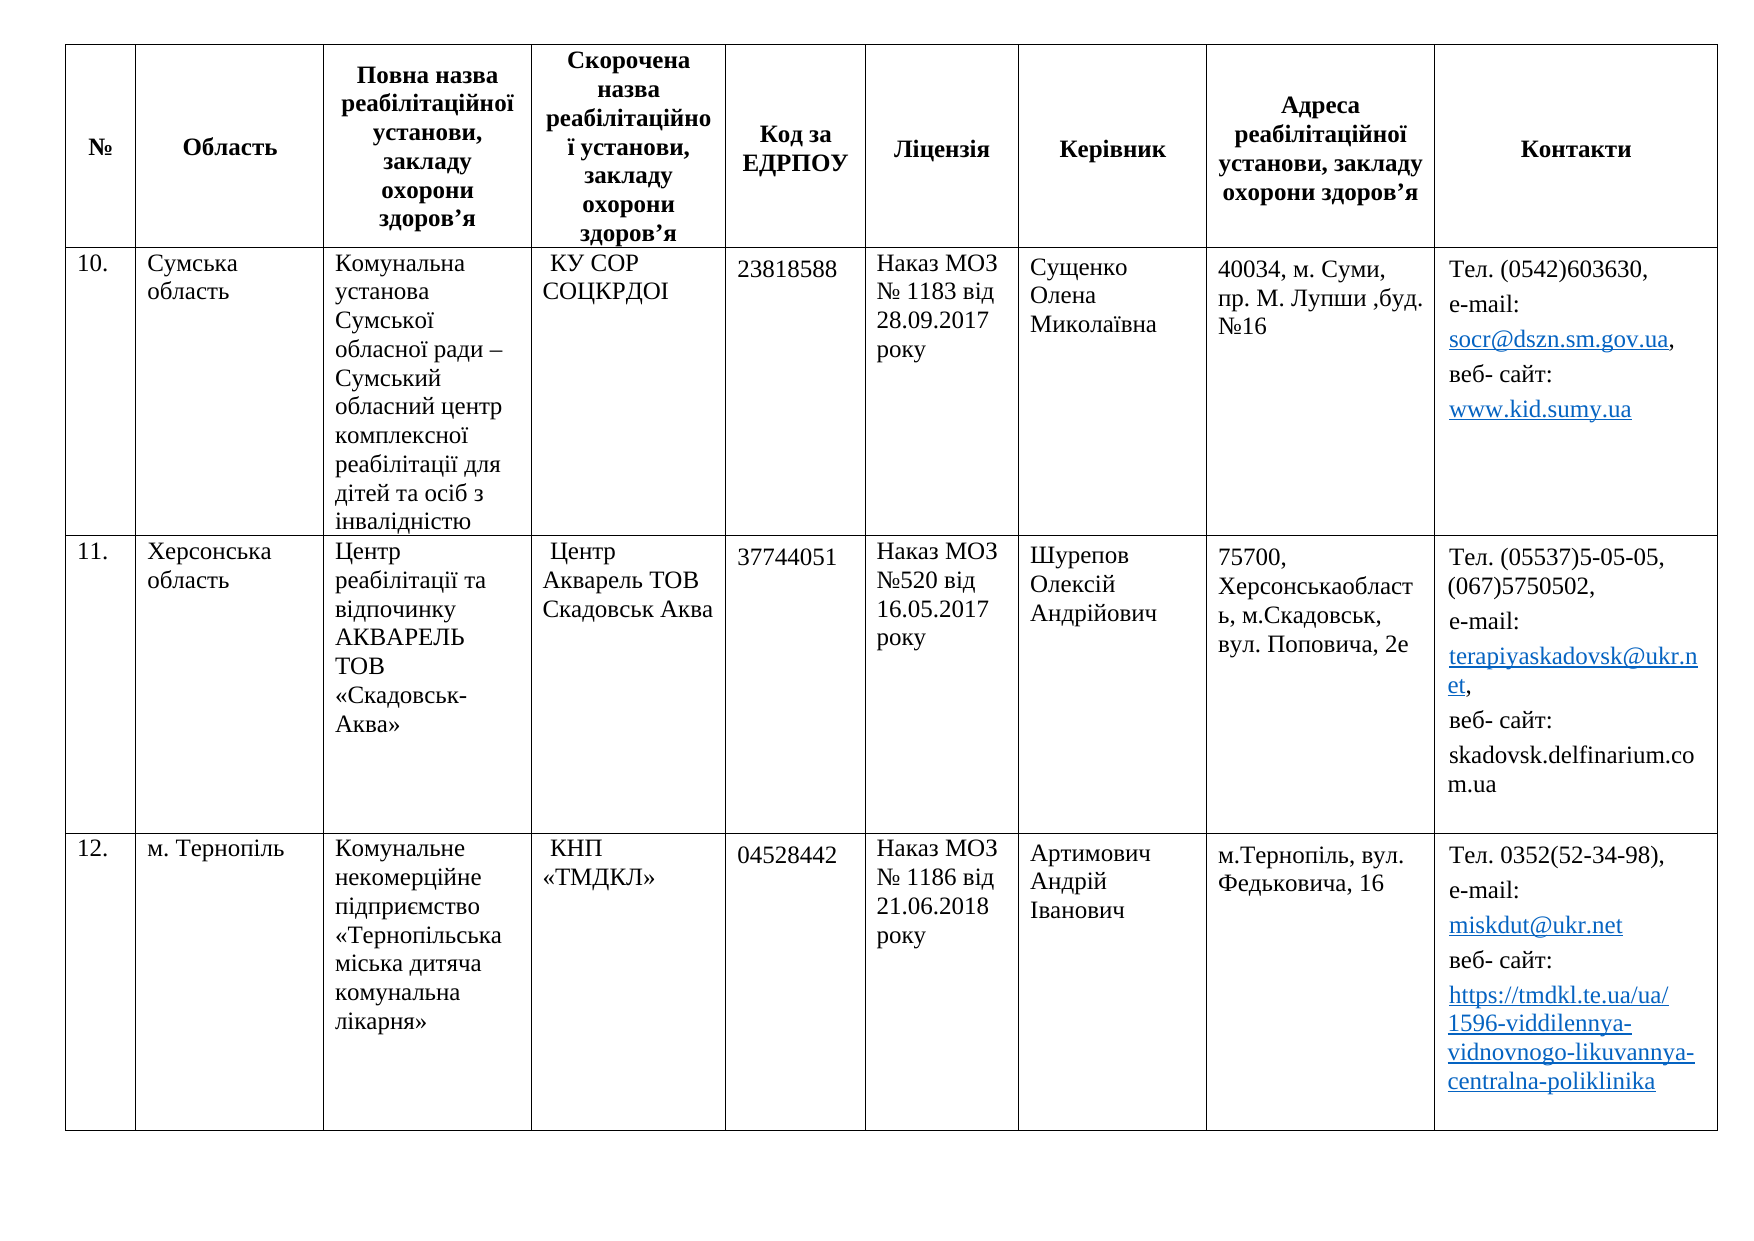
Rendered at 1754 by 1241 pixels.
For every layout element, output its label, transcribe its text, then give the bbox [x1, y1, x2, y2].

table_cell 37744051 [726, 536, 865, 832]
table_cell Херсонська область [136, 536, 323, 832]
table_cell Тел. (05537)5-05-05, (067)5750502, e-mail: terapiyaskadovsk@ukr.net, веб- сайт: skadovsk.delfinarium.com.ua [1435, 536, 1717, 832]
table_cell Шурепов Олексій Андрійович [1019, 536, 1206, 832]
table_cell Центр реабілітації та відпочинку АКВАРЕЛЬ ТОВ «Скадовськ-Аква» [324, 536, 531, 832]
table_cell КУ СОР СОЦКРДОІ [532, 248, 725, 535]
table_cell 75700, Херсонськаобласть, м.Скадовськ, вул. Поповича, 2е [1207, 536, 1434, 832]
table_cell Центр Акварель ТОВ Скадовськ Аква [532, 536, 725, 832]
table_header Контакти [1435, 45, 1717, 247]
table_cell [66, 248, 135, 535]
table_cell Тел. 0352(52-34-98), e-mail: miskdut@ukr.net веб- сайт: https://tmdkl.te.ua/ua/1596-viddilennya-vidnovnogo-likuvannya-centralna-poliklinika [1435, 834, 1717, 1130]
table_cell Наказ МОЗ № 1183 від 28.09.2017 року [866, 248, 1018, 535]
table_header Область [136, 45, 323, 247]
table_cell Комунальне некомерційне підприємство «Тернопільська міська дитяча комунальна лікарня» [324, 834, 531, 1130]
table_header Керівник [1019, 45, 1206, 247]
table_cell Артимович Андрій Іванович [1019, 834, 1206, 1130]
table_cell м. Тернопіль [136, 834, 323, 1130]
table_header № [66, 45, 135, 247]
table_cell [66, 834, 135, 1130]
table_cell Наказ МОЗ № 1186 від 21.06.2018 року [866, 834, 1018, 1130]
table_cell Сущенко Олена Миколаївна [1019, 248, 1206, 535]
table_header Повна назва реабілітаційної установи, закладу охорони здоров’я [324, 45, 531, 247]
table_header Код за ЕДРПОУ [726, 45, 865, 247]
table_cell Сумська область [136, 248, 323, 535]
table_cell КНП «ТМДКЛ» [532, 834, 725, 1130]
table_cell [66, 536, 135, 832]
table_cell Наказ МОЗ №520 від 16.05.2017 року [866, 536, 1018, 832]
table_header Адреса реабілітаційної установи, закладу охорони здоров’я [1207, 45, 1434, 247]
table_header Ліцензія [866, 45, 1018, 247]
table_cell Тел. (0542)603630, e-mail: socr@dszn.sm.gov.ua, веб- сайт: www.kid.sumy.ua [1435, 248, 1717, 535]
table_header Скорочена назва реабілітаційної установи, закладу охорони здоров’я [532, 45, 725, 247]
table_cell м.Тернопіль, вул. Федьковича, 16 [1207, 834, 1434, 1130]
table_cell 40034, м. Суми, пр. М. Лупши ,буд. №16 [1207, 248, 1434, 535]
table_cell 23818588 [726, 248, 865, 535]
table_cell Комунальна установа Сумської обласної ради – Сумський обласний центр комплексної реабілітації для дітей та осіб з інвалідністю [324, 248, 531, 535]
table_cell 04528442 [726, 834, 865, 1130]
